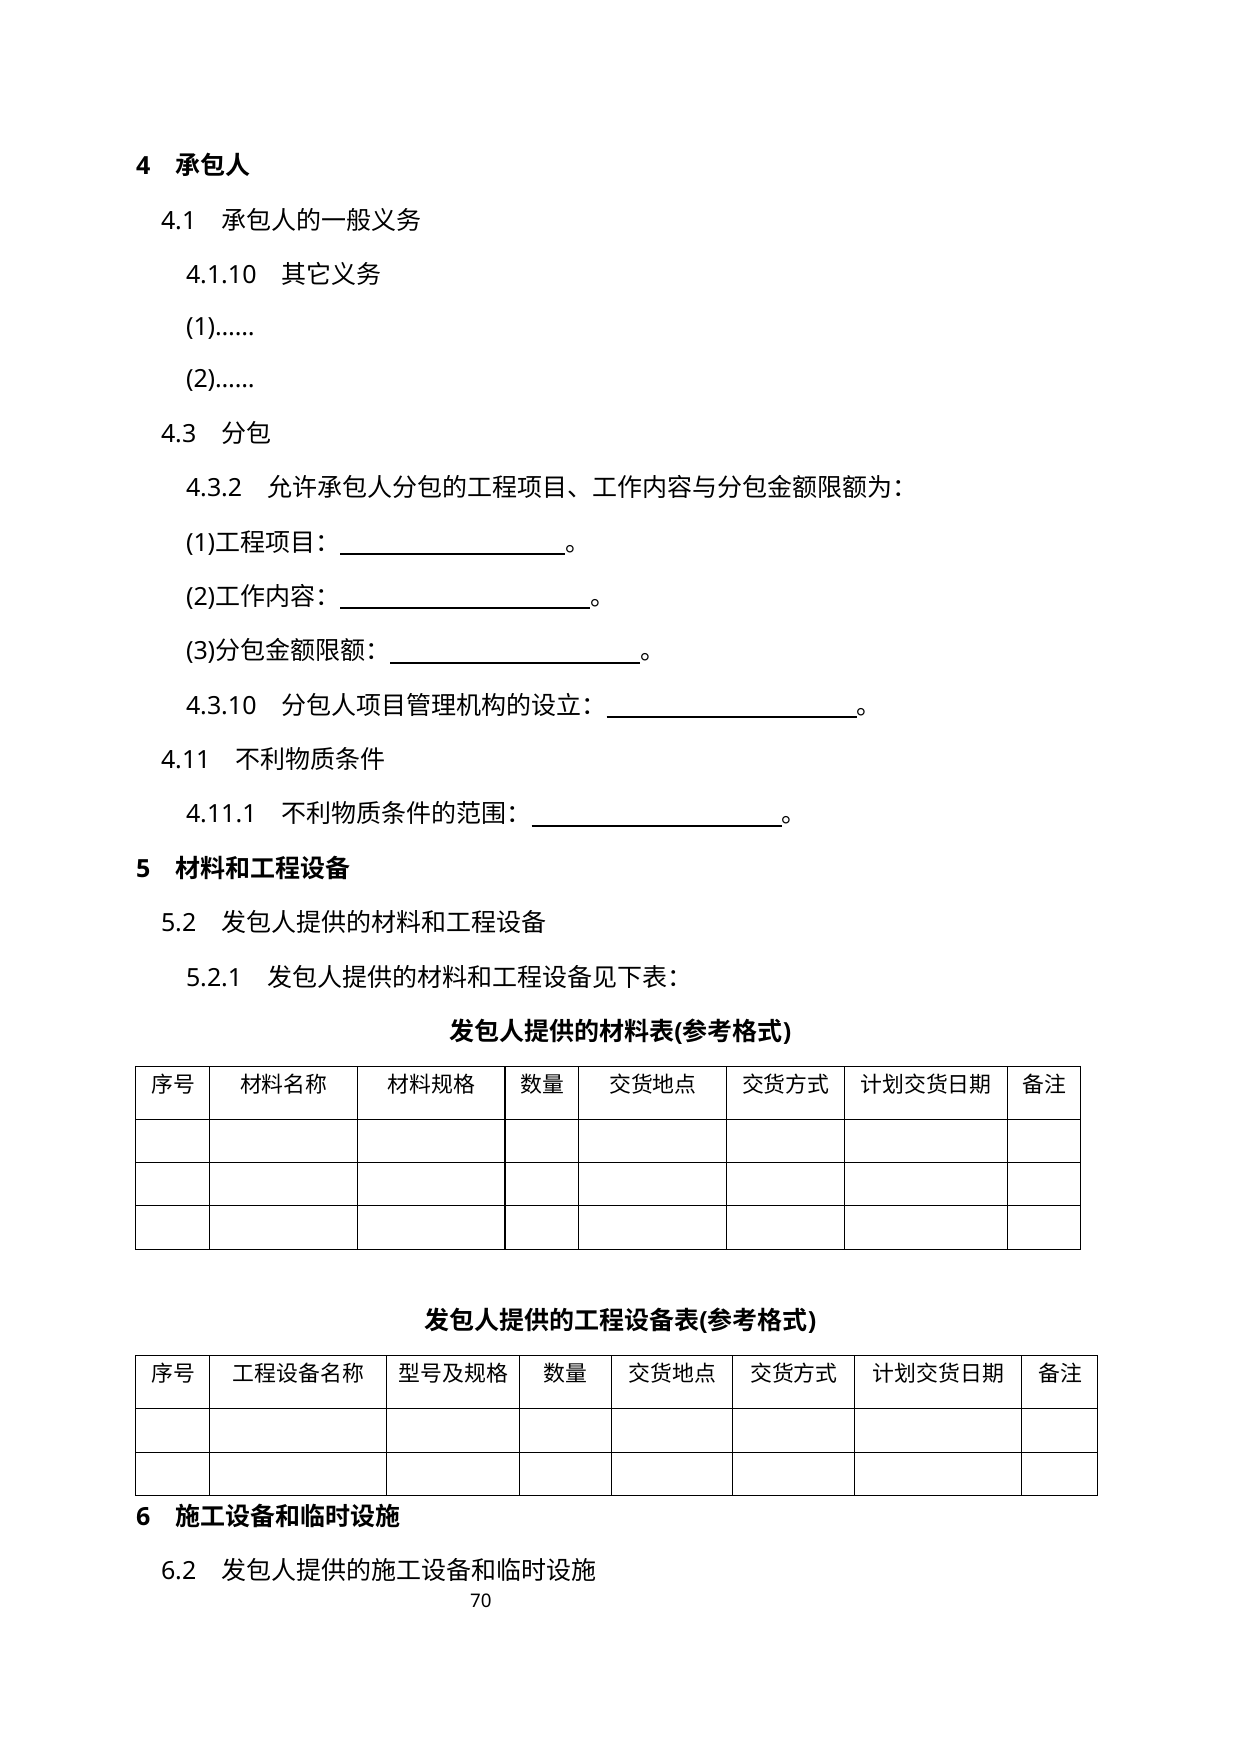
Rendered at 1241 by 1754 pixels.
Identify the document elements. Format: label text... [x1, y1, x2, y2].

table_cell [136, 1453, 209, 1495]
text (2)…… [136, 361, 1104, 395]
table_cell [733, 1409, 854, 1452]
table_cell [520, 1409, 611, 1452]
table_header 交货地点 [579, 1067, 726, 1119]
table_cell [136, 1120, 209, 1162]
table_cell [612, 1409, 732, 1452]
table_cell [845, 1120, 1007, 1162]
table_header 材料规格 [358, 1067, 504, 1119]
table_cell [1008, 1206, 1080, 1249]
table_cell [1008, 1163, 1080, 1205]
text 4.1.10 其它义务 [136, 254, 1104, 291]
table_cell [733, 1453, 854, 1495]
table_cell [210, 1206, 357, 1249]
table_cell [579, 1120, 726, 1162]
table_header 型号及规格 [387, 1356, 519, 1408]
table_cell [358, 1163, 504, 1205]
table_header 计划交货日期 [855, 1356, 1021, 1408]
table_cell [358, 1120, 504, 1162]
table_header 序号 [136, 1356, 209, 1408]
table_cell [845, 1163, 1007, 1205]
table_cell [845, 1206, 1007, 1249]
text 6 施工设备和临时设施 [136, 1496, 1104, 1532]
table_header 交货地点 [612, 1356, 732, 1408]
table_header 计划交货日期 [845, 1067, 1007, 1119]
table_header 序号 [136, 1067, 209, 1119]
text (3)分包金额限额： 。 [136, 631, 1104, 667]
text 4 承包人 [136, 146, 1104, 182]
table_cell [136, 1206, 209, 1249]
table_cell [727, 1206, 844, 1249]
text 发包人提供的材料表(参考格式) [136, 1011, 1104, 1048]
table_header 交货方式 [727, 1067, 844, 1119]
table_cell [1022, 1453, 1097, 1495]
text 发包人提供的工程设备表(参考格式) [136, 1301, 1104, 1337]
text 5.2 发包人提供的材料和工程设备 [136, 903, 1104, 939]
text (1)…… [136, 309, 1104, 343]
table_cell [579, 1163, 726, 1205]
table_cell [506, 1206, 578, 1249]
table_header 交货方式 [733, 1356, 854, 1408]
table_cell [727, 1120, 844, 1162]
table_cell [579, 1206, 726, 1249]
text 6.2 发包人提供的施工设备和临时设施 [136, 1550, 1104, 1587]
table_cell [358, 1206, 504, 1249]
text 4.1 承包人的一般义务 [136, 200, 1104, 236]
table_header 备注 [1022, 1356, 1097, 1408]
text 4.3.2 允许承包人分包的工程项目、工作内容与分包金额限额为： [136, 468, 1104, 504]
table_cell [612, 1453, 732, 1495]
text 4.11.1 不利物质条件的范围： 。 [136, 794, 1104, 830]
table_cell [1008, 1120, 1080, 1162]
text (2)工作内容： 。 [136, 576, 1104, 613]
table_cell [210, 1120, 357, 1162]
text (1)工程项目： 。 [136, 522, 1104, 558]
table_cell [387, 1409, 519, 1452]
table_cell [210, 1453, 386, 1495]
table_cell [520, 1453, 611, 1495]
text 4.11 不利物质条件 [136, 739, 1104, 776]
table_cell [136, 1409, 209, 1452]
text 4.3.10 分包人项目管理机构的设立： 。 [136, 685, 1104, 721]
text 4.3 分包 [136, 413, 1104, 449]
table_cell [210, 1163, 357, 1205]
table_cell [506, 1120, 578, 1162]
table_cell [727, 1163, 844, 1205]
table_header 备注 [1008, 1067, 1080, 1119]
text 5 材料和工程设备 [136, 848, 1104, 884]
text 5.2.1 发包人提供的材料和工程设备见下表： [136, 957, 1104, 993]
table_cell [387, 1453, 519, 1495]
table_cell [506, 1163, 578, 1205]
table_cell [1022, 1409, 1097, 1452]
table_header 材料名称 [210, 1067, 357, 1119]
table_cell [855, 1453, 1021, 1495]
table_cell [855, 1409, 1021, 1452]
table_header 数量 [520, 1356, 611, 1408]
table_header 数量 [506, 1067, 578, 1119]
table_cell [210, 1409, 386, 1452]
table_header 工程设备名称 [210, 1356, 386, 1408]
table_cell [136, 1163, 209, 1205]
